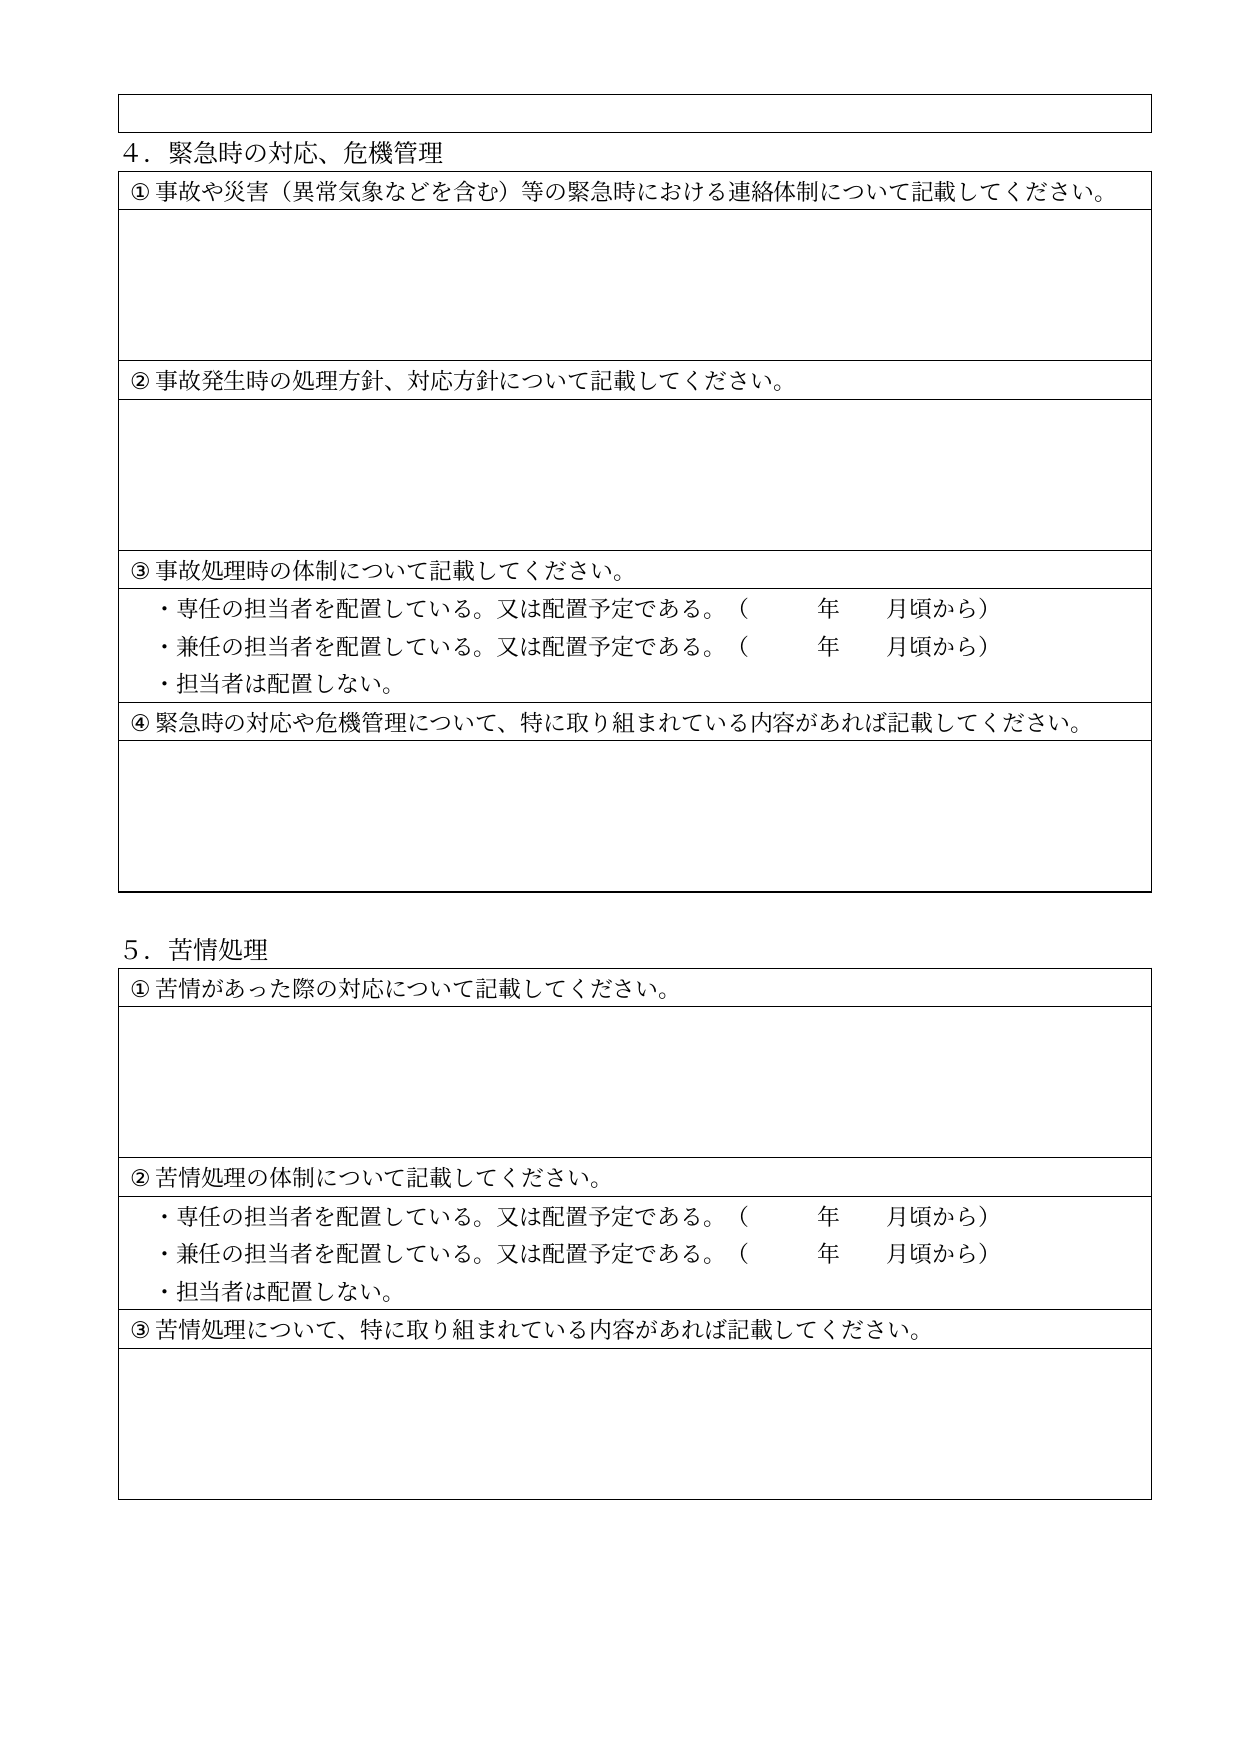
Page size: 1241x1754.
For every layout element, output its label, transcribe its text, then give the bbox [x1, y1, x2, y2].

table_cell ②苦情処理の体制について記載してください。 [119, 1158, 1151, 1196]
table_cell [119, 1007, 1151, 1157]
table_header ①事故や災害（異常気象などを含む）等の緊急時における連絡体制について記載してください。 [119, 172, 1151, 209]
table_cell ③苦情処理について、特に取り組まれている内容があれば記載してください。 [119, 1310, 1151, 1348]
table_cell [119, 741, 1151, 891]
table_cell ②事故発生時の処理方針、対応方針について記載してください。 [119, 361, 1151, 399]
table_cell [119, 95, 1151, 132]
text ５．苦情処理 [118, 930, 1152, 967]
table_cell [119, 1349, 1151, 1499]
table_cell [119, 400, 1151, 550]
table_cell [119, 210, 1151, 360]
table_cell ④緊急時の対応や危機管理について、特に取り組まれている内容があれば記載してください。 [119, 703, 1151, 740]
text ４．緊急時の対応、危機管理 [118, 133, 1152, 171]
table_cell ③事故処理時の体制について記載してください。 [119, 551, 1151, 588]
table_header ①苦情があった際の対応について記載してください。 [119, 969, 1151, 1006]
table_cell ・専任の担当者を配置している。又は配置予定である。（ 年 月頃から） ・兼任の担当者を配置している。又は配置予定である。（ 年 月頃から） ・担当者は配置しない。 [119, 1197, 1151, 1309]
table_cell ・専任の担当者を配置している。又は配置予定である。（ 年 月頃から） ・兼任の担当者を配置している。又は配置予定である。（ 年 月頃から） ・担当者は配置しない。 [119, 589, 1151, 702]
